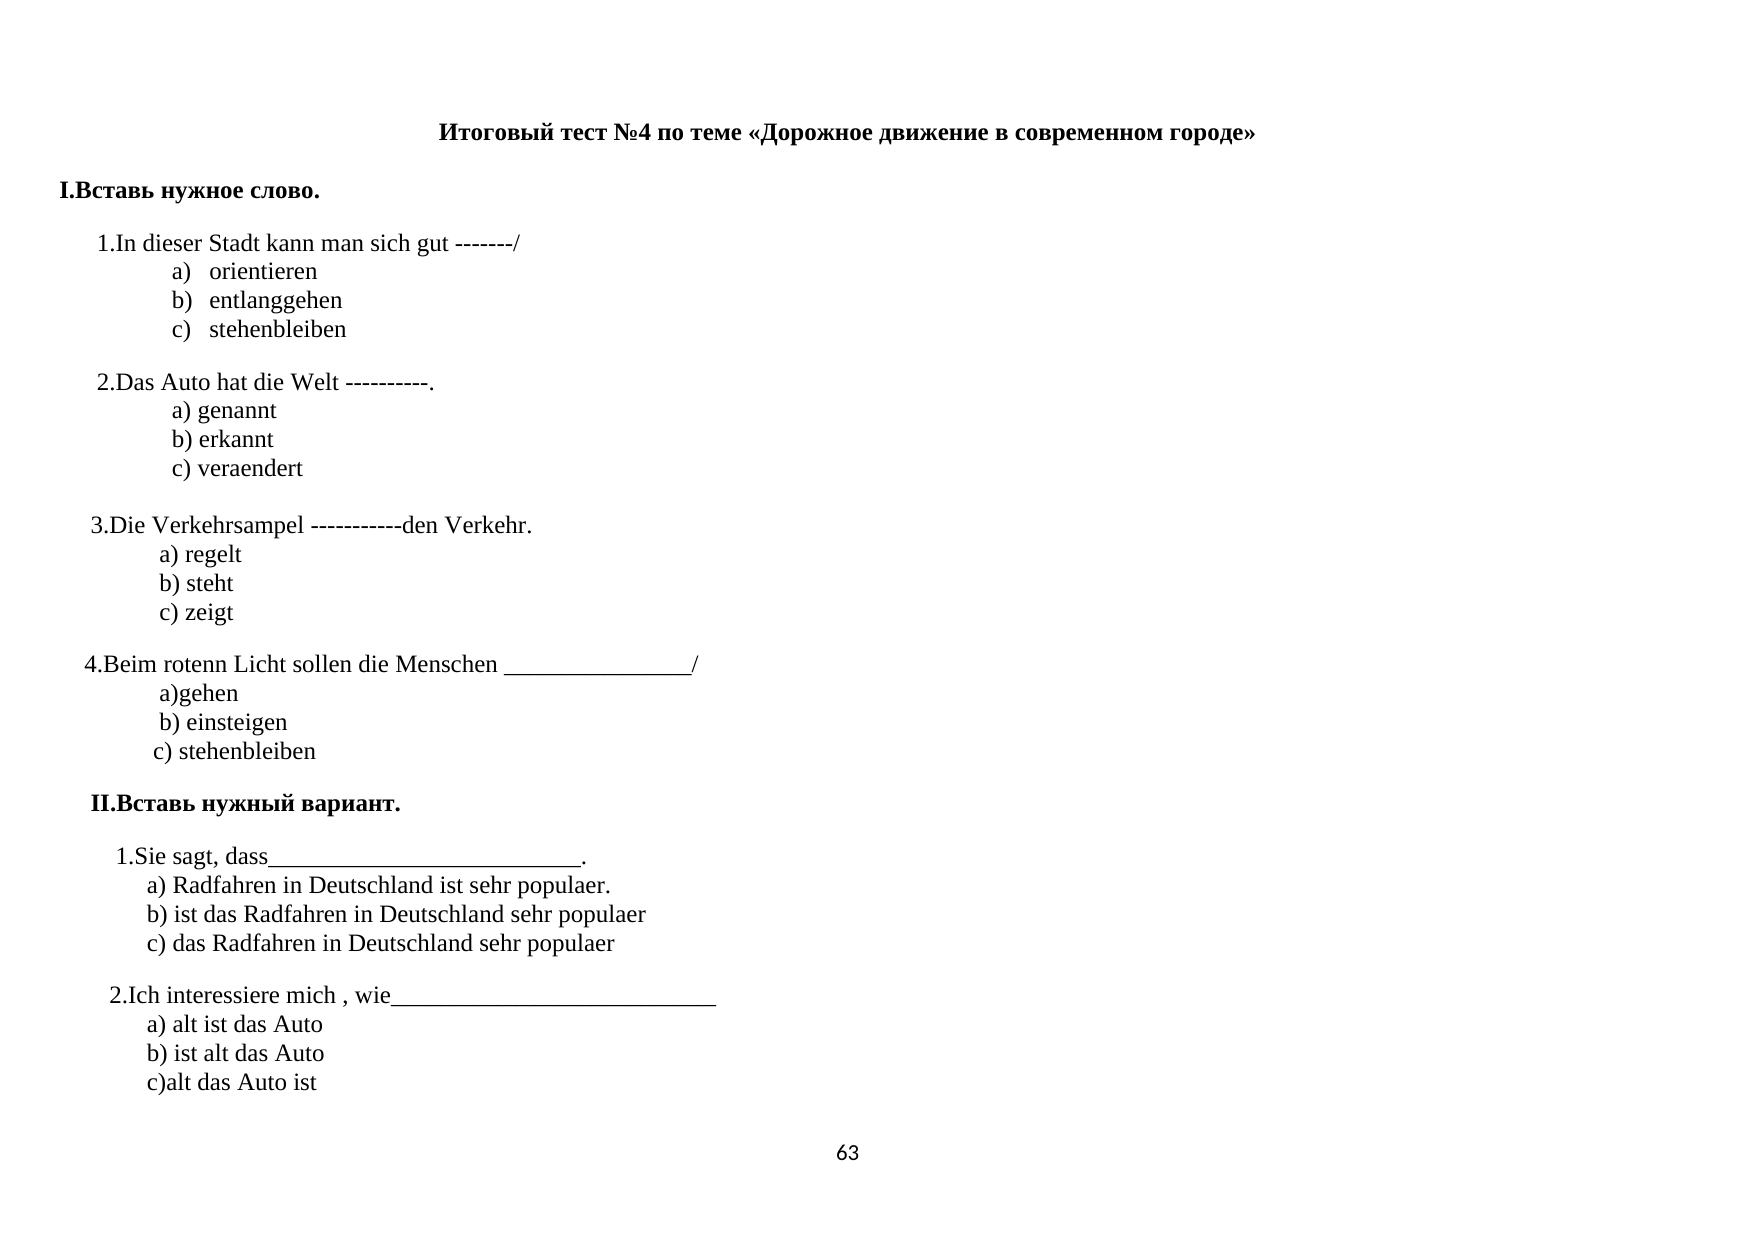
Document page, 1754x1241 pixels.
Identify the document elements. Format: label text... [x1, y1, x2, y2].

text 1.In dieser Stadt kann man sich gut -------/ [97, 228, 1636, 256]
text a) alt ist das Auto [59, 1009, 1636, 1038]
text c) veraendert [59, 453, 1636, 482]
text I.Вставь нужное слово. [59, 175, 1636, 203]
list entlanggehen [172, 285, 1636, 314]
text b) einsteigen [59, 707, 1636, 736]
text 1.Sie sagt, dass_________________________. [59, 841, 1636, 870]
text b) ist alt das Auto [59, 1038, 1636, 1067]
text a) Radfahren in Deutschland ist sehr populaer. [59, 870, 1636, 899]
text 4.Beim rotenn Licht sollen die Menschen _______________/ [59, 649, 1636, 678]
text c) das Radfahren in Deutschland sehr populaer [59, 928, 1636, 956]
text a)gehen [59, 678, 1636, 707]
text b) erkannt [59, 424, 1636, 453]
text b) steht [59, 568, 1636, 597]
text b) ist das Radfahren in Deutschland sehr populaer [59, 899, 1636, 928]
text Итоговый тест №4 по теме «Дорожное движение в современном городе» [59, 117, 1636, 146]
text c) stehenbleiben [59, 736, 1636, 764]
text a) genannt [59, 395, 1636, 424]
text c)alt das Auto ist [59, 1067, 1636, 1095]
list stehenbleiben [172, 314, 1636, 343]
text II.Вставь нужный вариант. [59, 788, 1636, 817]
text 2.Ich interessiere mich , wie__________________________ [59, 980, 1636, 1009]
text a) regelt [59, 539, 1636, 568]
text 3.Die Verkehrsampel -----------den Verkehr. [59, 510, 1636, 539]
list orientieren [172, 256, 1636, 285]
text 2.Das Auto hat die Welt ----------. [59, 367, 1636, 395]
text c) zeigt [59, 597, 1636, 625]
